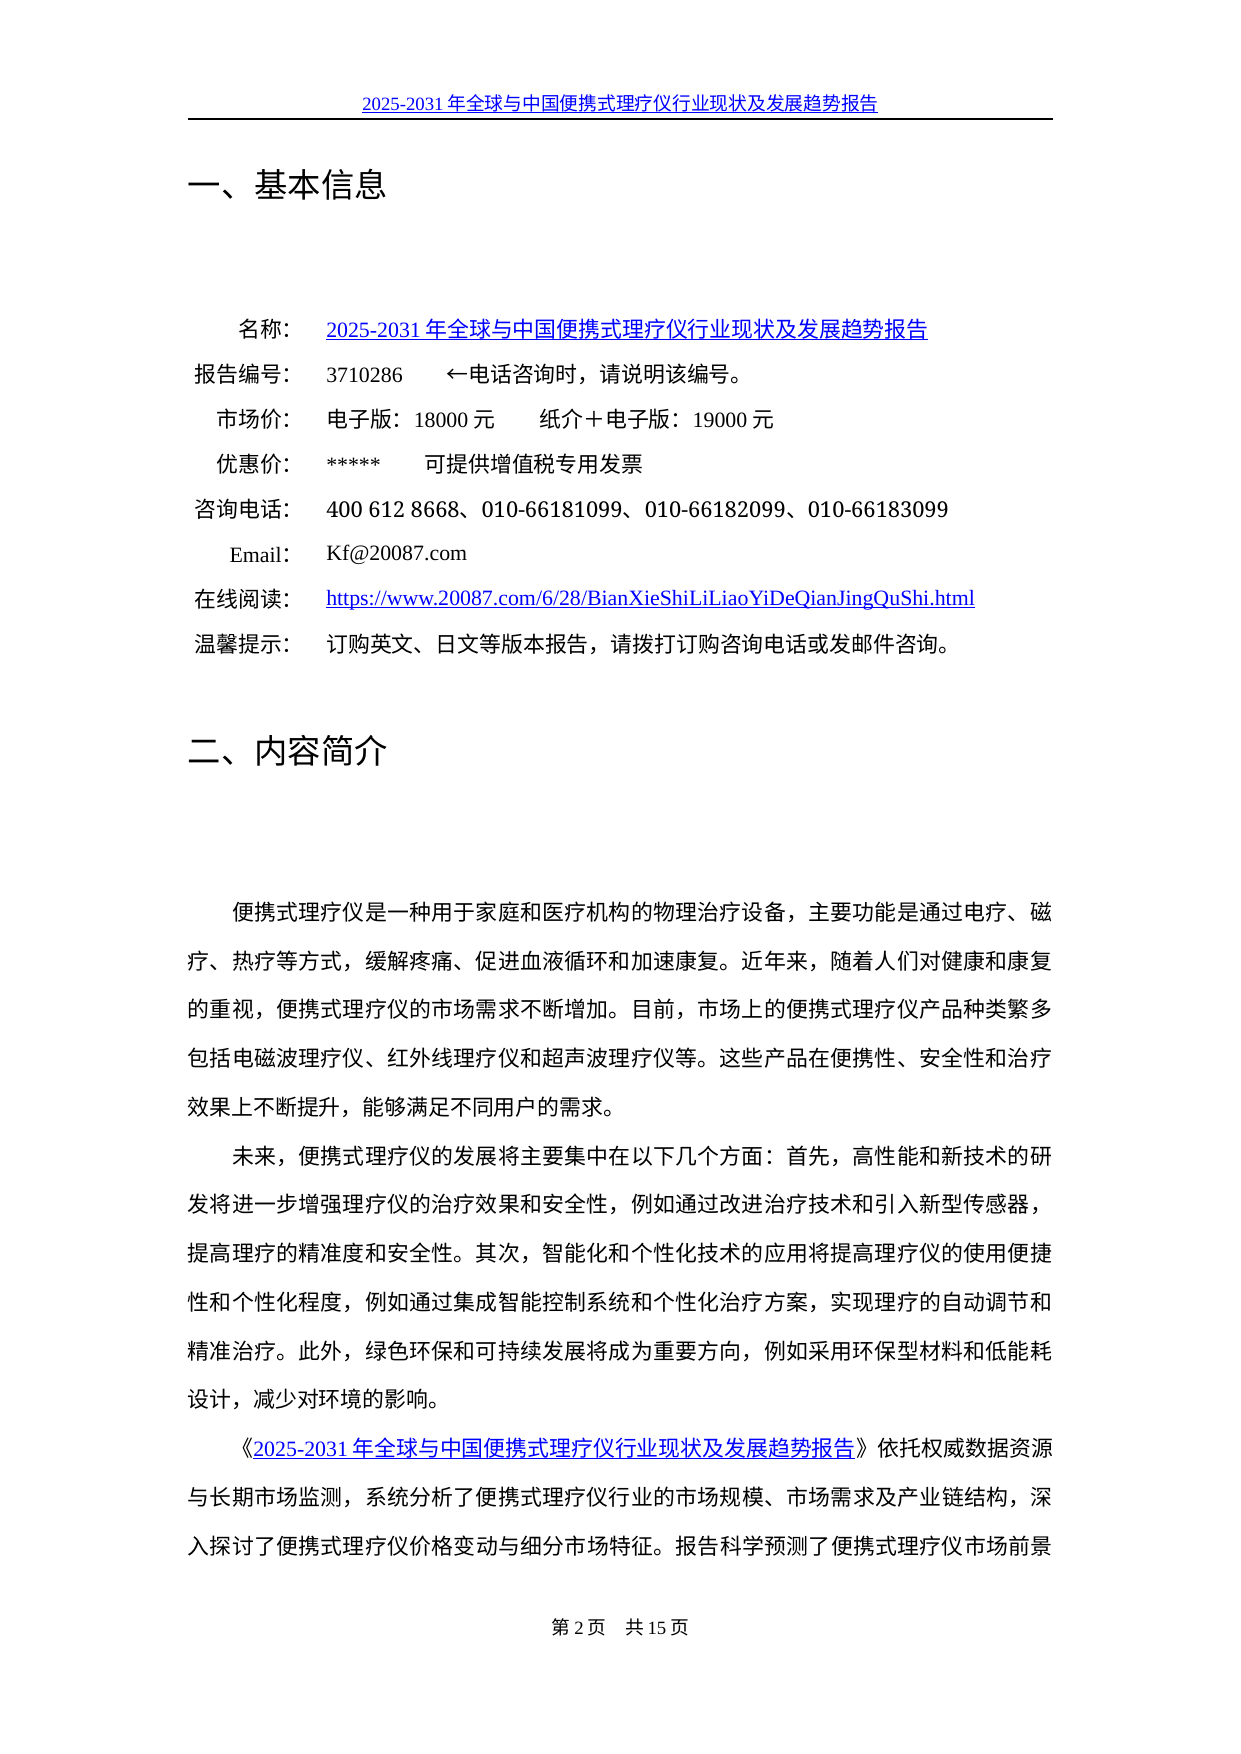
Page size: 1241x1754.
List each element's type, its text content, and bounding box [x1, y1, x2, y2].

table_cell 咨询电话： [167, 492, 315, 537]
table_cell [315, 582, 1073, 627]
table_cell 400 612 8668、010-66181099、010-66182099、010-66183099 [315, 492, 1073, 537]
table_header 名称： [167, 312, 315, 357]
table_cell 温馨提示： [167, 627, 315, 672]
title 一、基本信息 [187, 150, 1053, 215]
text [187, 894, 1053, 1561]
title 二、内容简介 [187, 717, 1053, 782]
table_cell 优惠价： [167, 447, 315, 492]
table_cell 订购英文、日文等版本报告，请拨打订购咨询电话或发邮件咨询。 [315, 627, 1073, 672]
table_cell 市场价： [167, 402, 315, 447]
table_cell Email： [167, 537, 315, 582]
table_cell ***** 可提供增值税专用发票 [315, 447, 1073, 492]
table_cell 在线阅读： [167, 582, 315, 627]
table_header 2025-2031年全球与中国便携式理疗仪行业现状及发展趋势报告 [315, 312, 1073, 357]
table_cell 3710286 ←电话咨询时，请说明该编号。 [315, 357, 1073, 402]
table_cell 电子版：18000 元 纸介＋电子版：19000 元 [315, 402, 1073, 447]
table_cell Kf@20087.com [315, 537, 1073, 582]
table_cell 报告编号： [167, 357, 315, 402]
